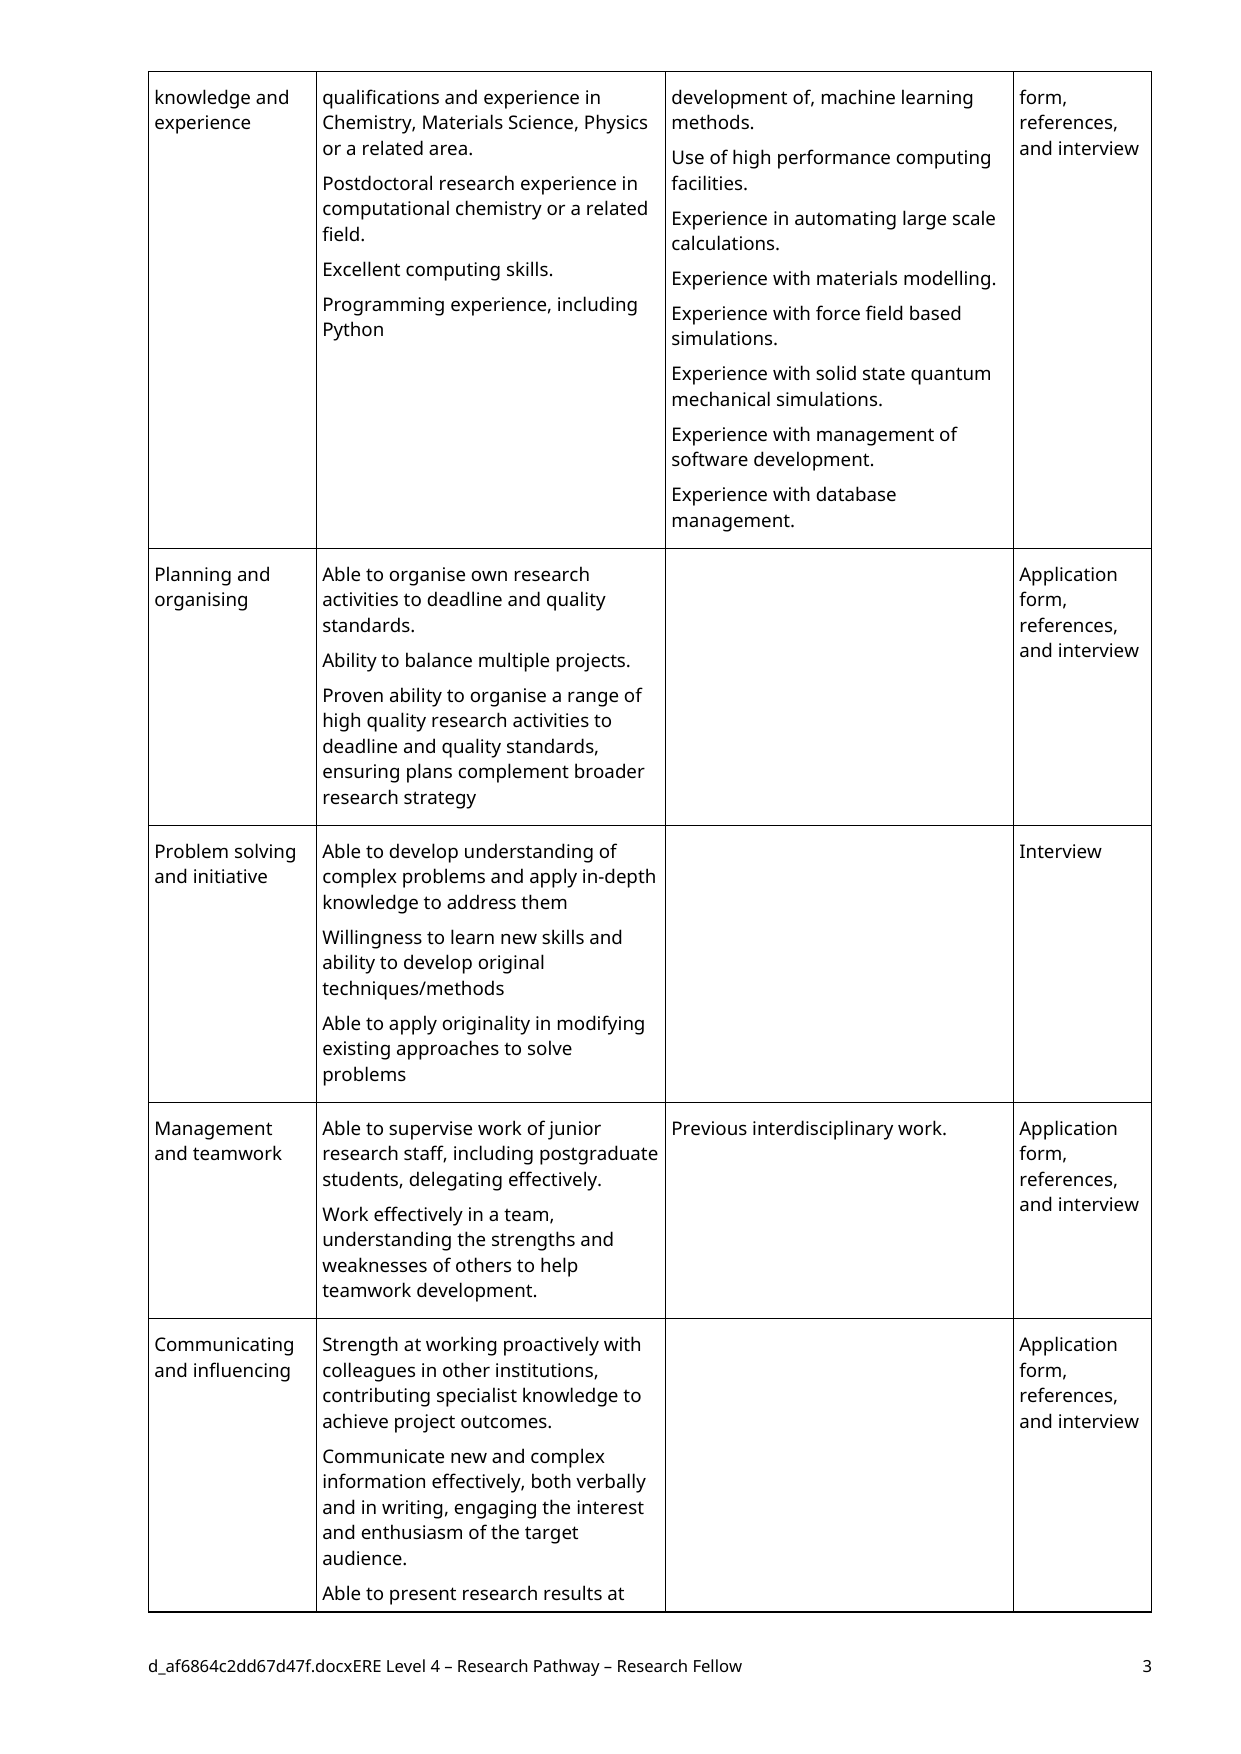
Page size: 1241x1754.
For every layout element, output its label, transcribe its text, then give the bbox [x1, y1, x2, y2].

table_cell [149, 1319, 316, 1611]
table_cell Previous interdisciplinary work. [666, 1103, 1013, 1318]
table_cell Able to develop understanding of complex problems and apply in-depth knowledge to address them Willingness to learn new skills and ability to develop original techniques/methods Able to apply originality in modifying existing approaches to solve problems [317, 826, 665, 1102]
table_cell Problem solving and initiative [149, 826, 316, 1102]
table_cell Management and teamwork [149, 1103, 316, 1318]
table_cell [666, 549, 1013, 825]
table_cell Application form, references, and interview [1014, 549, 1151, 825]
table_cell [317, 1319, 665, 1611]
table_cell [1014, 72, 1151, 548]
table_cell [149, 72, 316, 548]
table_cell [1014, 1319, 1151, 1611]
table_cell [666, 1319, 1013, 1611]
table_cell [317, 72, 665, 548]
table_cell Planning and organising [149, 549, 316, 825]
table_cell Able to organise own research activities to deadline and quality standards. Ability to balance multiple projects. Proven ability to organise a range of high quality research activities to deadline and quality standards, ensuring plans complement broader research strategy [317, 549, 665, 825]
table_cell Able to supervise work of junior research staff, including postgraduate students, delegating effectively. Work effectively in a team, understanding the strengths and weaknesses of others to help teamwork development. [317, 1103, 665, 1318]
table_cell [666, 72, 1013, 548]
table_cell Application form, references, and interview [1014, 1103, 1151, 1318]
table_cell [666, 826, 1013, 1102]
table_cell Interview [1014, 826, 1151, 1102]
